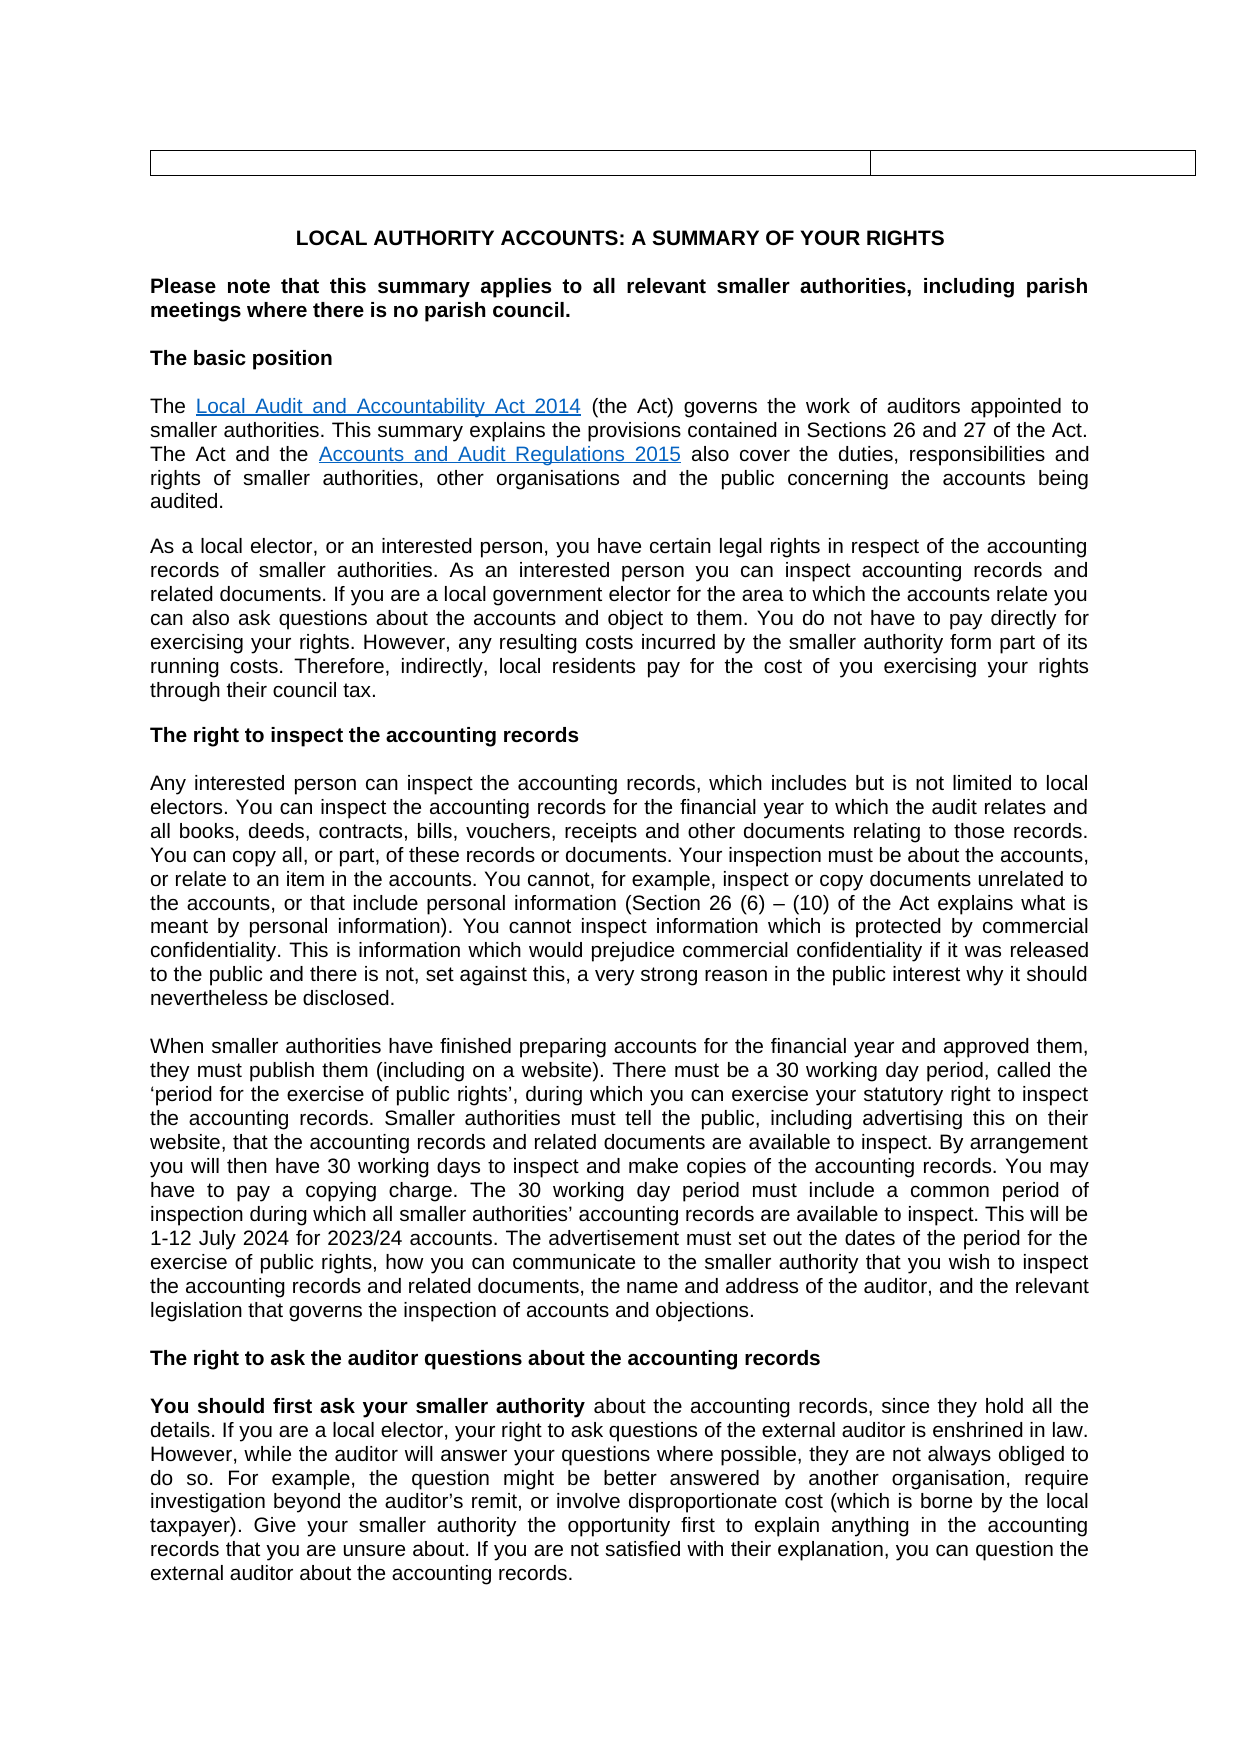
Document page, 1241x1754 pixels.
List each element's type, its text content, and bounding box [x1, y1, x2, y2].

text You should first ask your smaller authority about the accounting records, since they hold all the details. If you are a local elector, your right to ask questions of the external auditor is enshrined in law. However, while the auditor will answer your questions where possible, they are not always obliged to do so. For example, the question might be better answered by another organisation, require investigation beyond the auditor’s remit, or involve disproportionate cost (which is borne by the local taxpayer). Give your smaller authority the opportunity first to explain anything in the accounting records that you are unsure about. If you are not satisfied with their explanation, you can question the external auditor about the accounting records. [150, 1393, 1090, 1585]
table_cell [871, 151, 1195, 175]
text The right to inspect the accounting records [150, 723, 1090, 747]
text The Local Audit and Accountability Act 2014 (the Act) governs the work of auditors appointed to smaller authorities. This summary explains the provisions contained in Sections 26 and 27 of the Act. The Act and the Accounts and Audit Regulations 2015 also cover the duties, responsibilities and rights of smaller authorities, other organisations and the public concerning the accounts being audited. [150, 393, 1090, 513]
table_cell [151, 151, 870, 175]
text Any interested person can inspect the accounting records, which includes but is not limited to local electors. You can inspect the accounting records for the financial year to which the audit relates and all books, deeds, contracts, bills, vouchers, receipts and other documents relating to those records. You can copy all, or part, of these records or documents. Your inspection must be about the accounts, or relate to an item in the accounts. You cannot, for example, inspect or copy documents unrelated to the accounts, or that include personal information (Section 26 (6) – (10) of the Act explains what is meant by personal information). You cannot inspect information which is protected by commercial confidentiality. This is information which would prejudice commercial confidentiality if it was released to the public and there is not, set against this, a very strong reason in the public interest why it should nevertheless be disclosed. [150, 771, 1090, 1010]
text LOCAL AUTHORITY ACCOUNTS: A SUMMARY OF YOUR RIGHTS [150, 226, 1090, 250]
text The right to ask the auditor questions about the accounting records [150, 1346, 1090, 1369]
text When smaller authorities have finished preparing accounts for the financial year and approved them, they must publish them (including on a website). There must be a 30 working day period, called the ‘period for the exercise of public rights’, during which you can exercise your statutory right to inspect the accounting records. Smaller authorities must tell the public, including advertising this on their website, that the accounting records and related documents are available to inspect. By arrangement you will then have 30 working days to inspect and make copies of the accounting records. You may have to pay a copying charge. The 30 working day period must include a common period of inspection during which all smaller authorities’ accounting records are available to inspect. This will be 1-12 July 2024 for 2023/24 accounts. The advertisement must set out the dates of the period for the exercise of public rights, how you can communicate to the smaller authority that you wish to inspect the accounting records and related documents, the name and address of the auditor, and the relevant legislation that governs the inspection of accounts and objections. [150, 1034, 1090, 1322]
text The basic position [150, 346, 1090, 369]
text As a local elector, or an interested person, you have certain legal rights in respect of the accounting records of smaller authorities. As an interested person you can inspect accounting records and related documents. If you are a local government elector for the area to which the accounts relate you can also ask questions about the accounts and object to them. You do not have to pay directly for exercising your rights. However, any resulting costs incurred by the smaller authority form part of its running costs. Therefore, indirectly, local residents pay for the cost of you exercising your rights through their council tax. [150, 534, 1090, 702]
text Please note that this summary applies to all relevant smaller authorities, including parish meetings where there is no parish council. [150, 274, 1090, 322]
